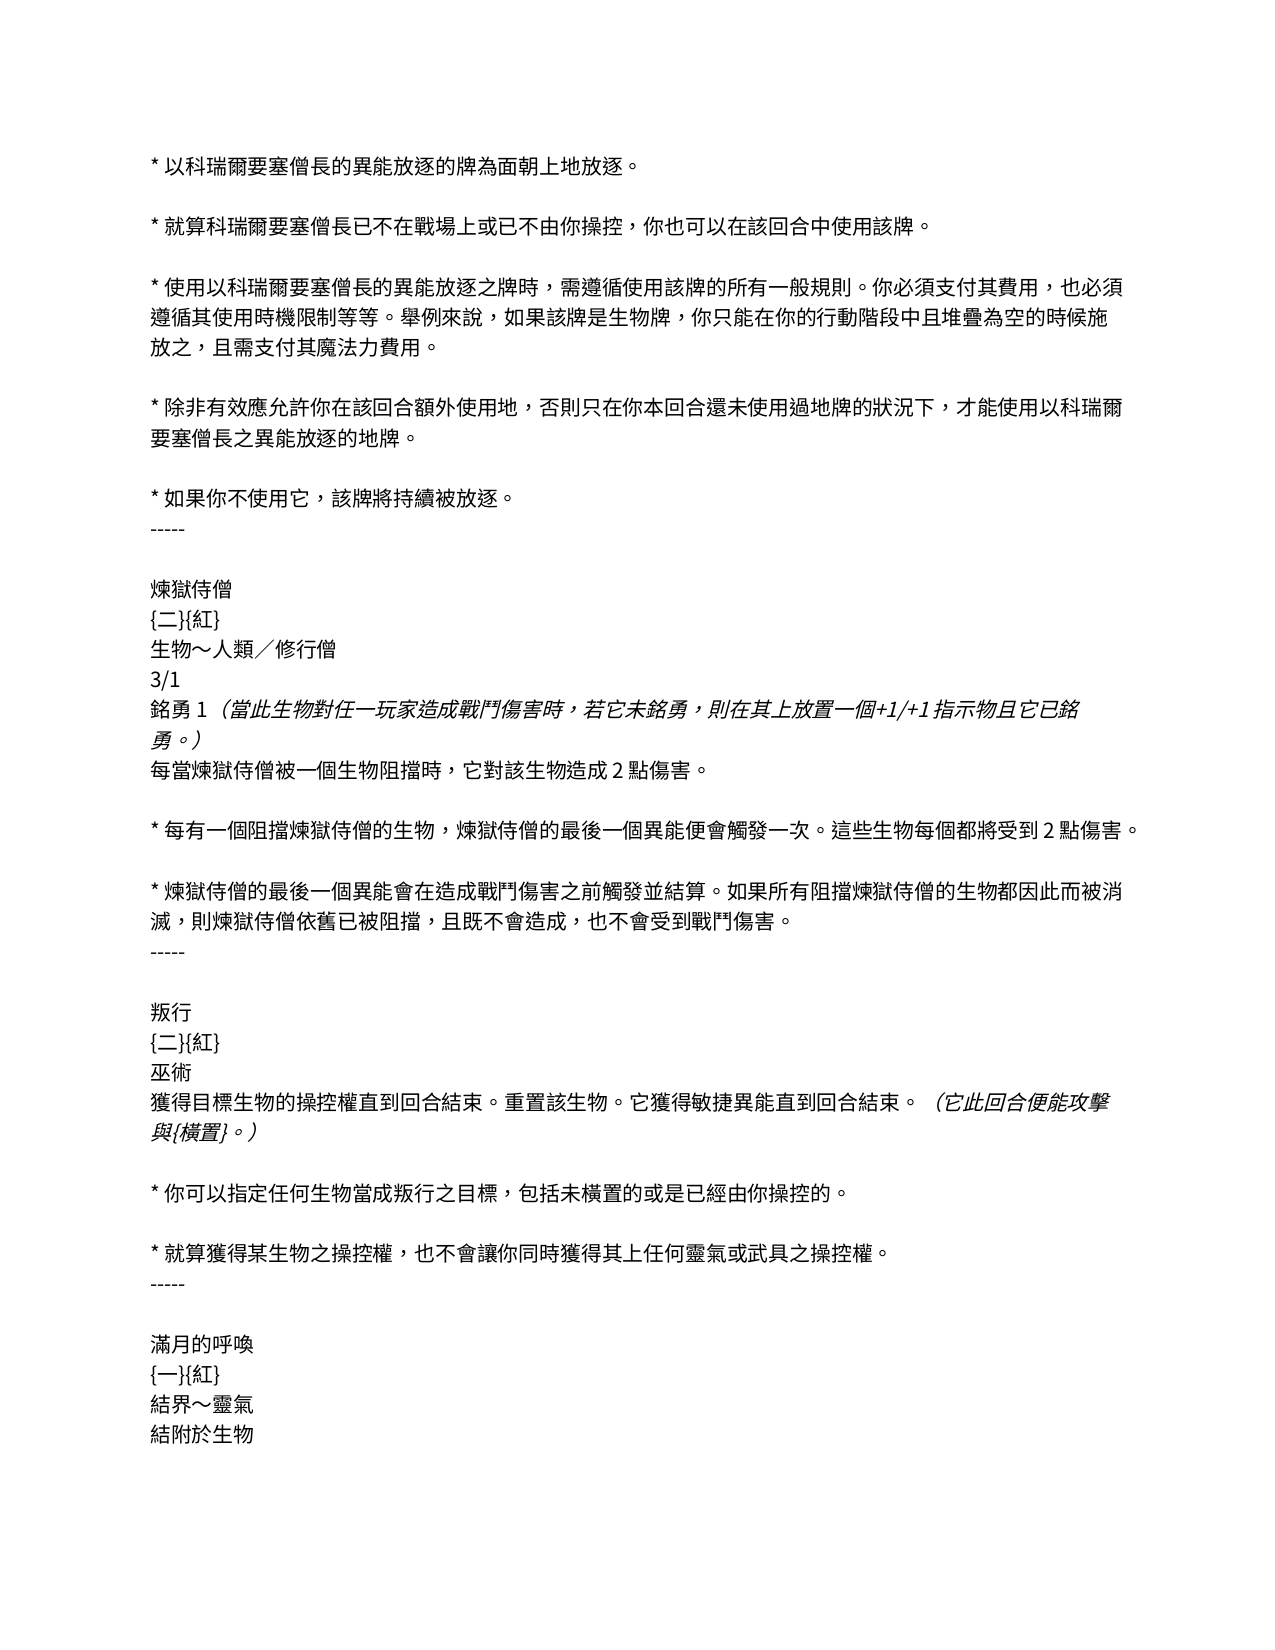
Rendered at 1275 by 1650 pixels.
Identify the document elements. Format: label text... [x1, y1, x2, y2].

text ----- [150, 1268, 1125, 1298]
text 銘勇1（當此生物對任一玩家造成戰鬥傷害時，若它未銘勇，則在其上放置一個+1/+1指示物且它已銘勇。） [150, 694, 1125, 754]
text 結附於生物 [150, 1419, 1125, 1449]
text 每當煉獄侍僧被一個生物阻擋時，它對該生物造成2點傷害。 [150, 754, 1125, 784]
text 獲得目標生物的操控權直到回合結束。重置該生物。它獲得敏捷異能直到回合結束。（它此回合便能攻擊與{橫置}。） [150, 1086, 1125, 1147]
text * 你可以指定任何生物當成叛行之目標，包括未橫置的或是已經由你操控的。 [150, 1177, 1125, 1207]
text ----- [150, 512, 1125, 543]
text * 就算獲得某生物之操控權，也不會讓你同時獲得其上任何靈氣或武具之操控權。 [150, 1237, 1125, 1268]
text * 煉獄侍僧的最後一個異能會在造成戰鬥傷害之前觸發並結算。如果所有阻擋煉獄侍僧的生物都因此而被消滅，則煉獄侍僧依舊已被阻擋，且既不會造成，也不會受到戰鬥傷害。 [150, 875, 1125, 935]
text {一}{紅} [150, 1358, 1125, 1388]
text 結界～靈氣 [150, 1388, 1125, 1419]
text 生物～人類／修行僧 [150, 633, 1125, 663]
text * 就算科瑞爾要塞僧長已不在戰場上或已不由你操控，你也可以在該回合中使用該牌。 [150, 210, 1125, 241]
text 叛行 [150, 996, 1125, 1026]
text ----- [150, 935, 1125, 966]
text 巫術 [150, 1056, 1125, 1086]
text * 每有一個阻擋煉獄侍僧的生物，煉獄侍僧的最後一個異能便會觸發一次。這些生物每個都將受到2點傷害。 [150, 814, 1125, 845]
text 滿月的呼喚 [150, 1328, 1125, 1358]
text * 使用以科瑞爾要塞僧長的異能放逐之牌時，需遵循使用該牌的所有一般規則。你必須支付其費用，也必須遵循其使用時機限制等等。舉例來說，如果該牌是生物牌，你只能在你的行動階段中且堆疊為空的時候施放之，且需支付其魔法力費用。 [150, 271, 1125, 361]
text * 除非有效應允許你在該回合額外使用地，否則只在你本回合還未使用過地牌的狀況下，才能使用以科瑞爾要塞僧長之異能放逐的地牌。 [150, 392, 1125, 452]
text * 如果你不使用它，該牌將持續被放逐。 [150, 482, 1125, 512]
text {二}{紅} [150, 1026, 1125, 1056]
text 煉獄侍僧 [150, 573, 1125, 603]
text {二}{紅} [150, 603, 1125, 633]
text 3/1 [150, 663, 1125, 694]
text * 以科瑞爾要塞僧長的異能放逐的牌為面朝上地放逐。 [150, 150, 1125, 180]
